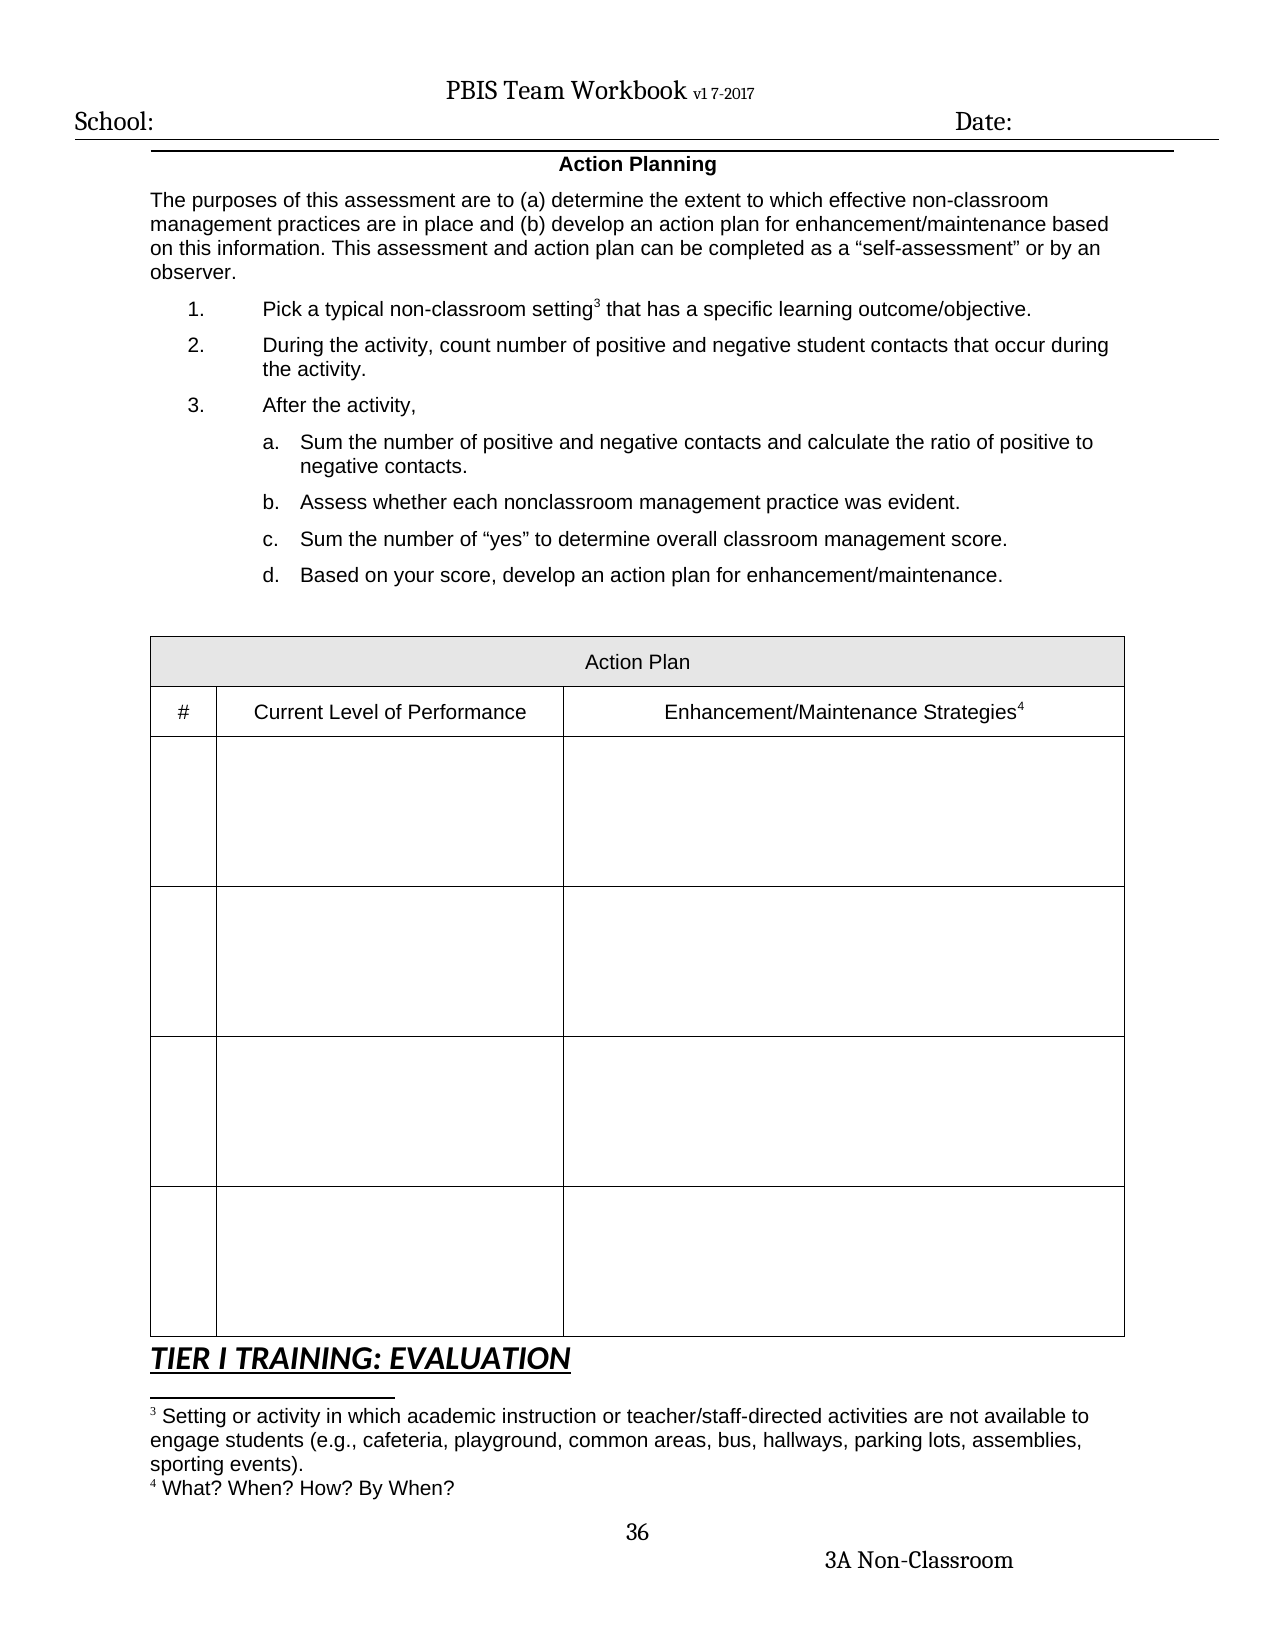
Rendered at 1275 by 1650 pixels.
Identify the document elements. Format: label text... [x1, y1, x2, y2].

table_cell [151, 887, 216, 1036]
table_cell [151, 1187, 216, 1336]
table_cell [217, 737, 563, 886]
list Pick a typical non-classroom setting that has a specific learning outcome/objective. [187, 296, 1125, 320]
list Based on your score, develop an action plan for enhancement/maintenance. [262, 563, 1125, 587]
table_cell [564, 1037, 1124, 1186]
list Sum the number of positive and negative contacts and calculate the ratio of positive to negative contacts. [262, 430, 1125, 478]
text The purposes of this assessment are to (a) determine the extent to which effective non-classroom management practices are in place and (b) develop an action plan for enhancement/maintenance based on this information. This assessment and action plan can be completed as a “self-assessment” or by an observer. [150, 188, 1125, 284]
table_cell [564, 887, 1124, 1036]
list After the activity, [187, 393, 1125, 417]
list Assess whether each nonclassroom management practice was evident. [262, 490, 1125, 514]
table_cell [151, 1037, 216, 1186]
table_cell Current Level of Performance [217, 687, 563, 736]
list During the activity, count number of positive and negative student contacts that occur during the activity. [187, 333, 1125, 381]
table_header Action Plan [151, 637, 1124, 686]
table_cell Enhancement/Maintenance Strategies [564, 687, 1124, 736]
table_cell [217, 1187, 563, 1336]
table_cell [217, 1037, 563, 1186]
table_cell [564, 737, 1124, 886]
table_cell # [151, 687, 216, 736]
table_cell [564, 1187, 1124, 1336]
text TIER I TRAINING: EVALUATION [150, 1337, 1125, 1378]
table_cell [217, 887, 563, 1036]
text Action Planning [150, 152, 1125, 176]
list Sum the number of “yes” to determine overall classroom management score. [262, 527, 1125, 551]
table_cell [151, 737, 216, 886]
